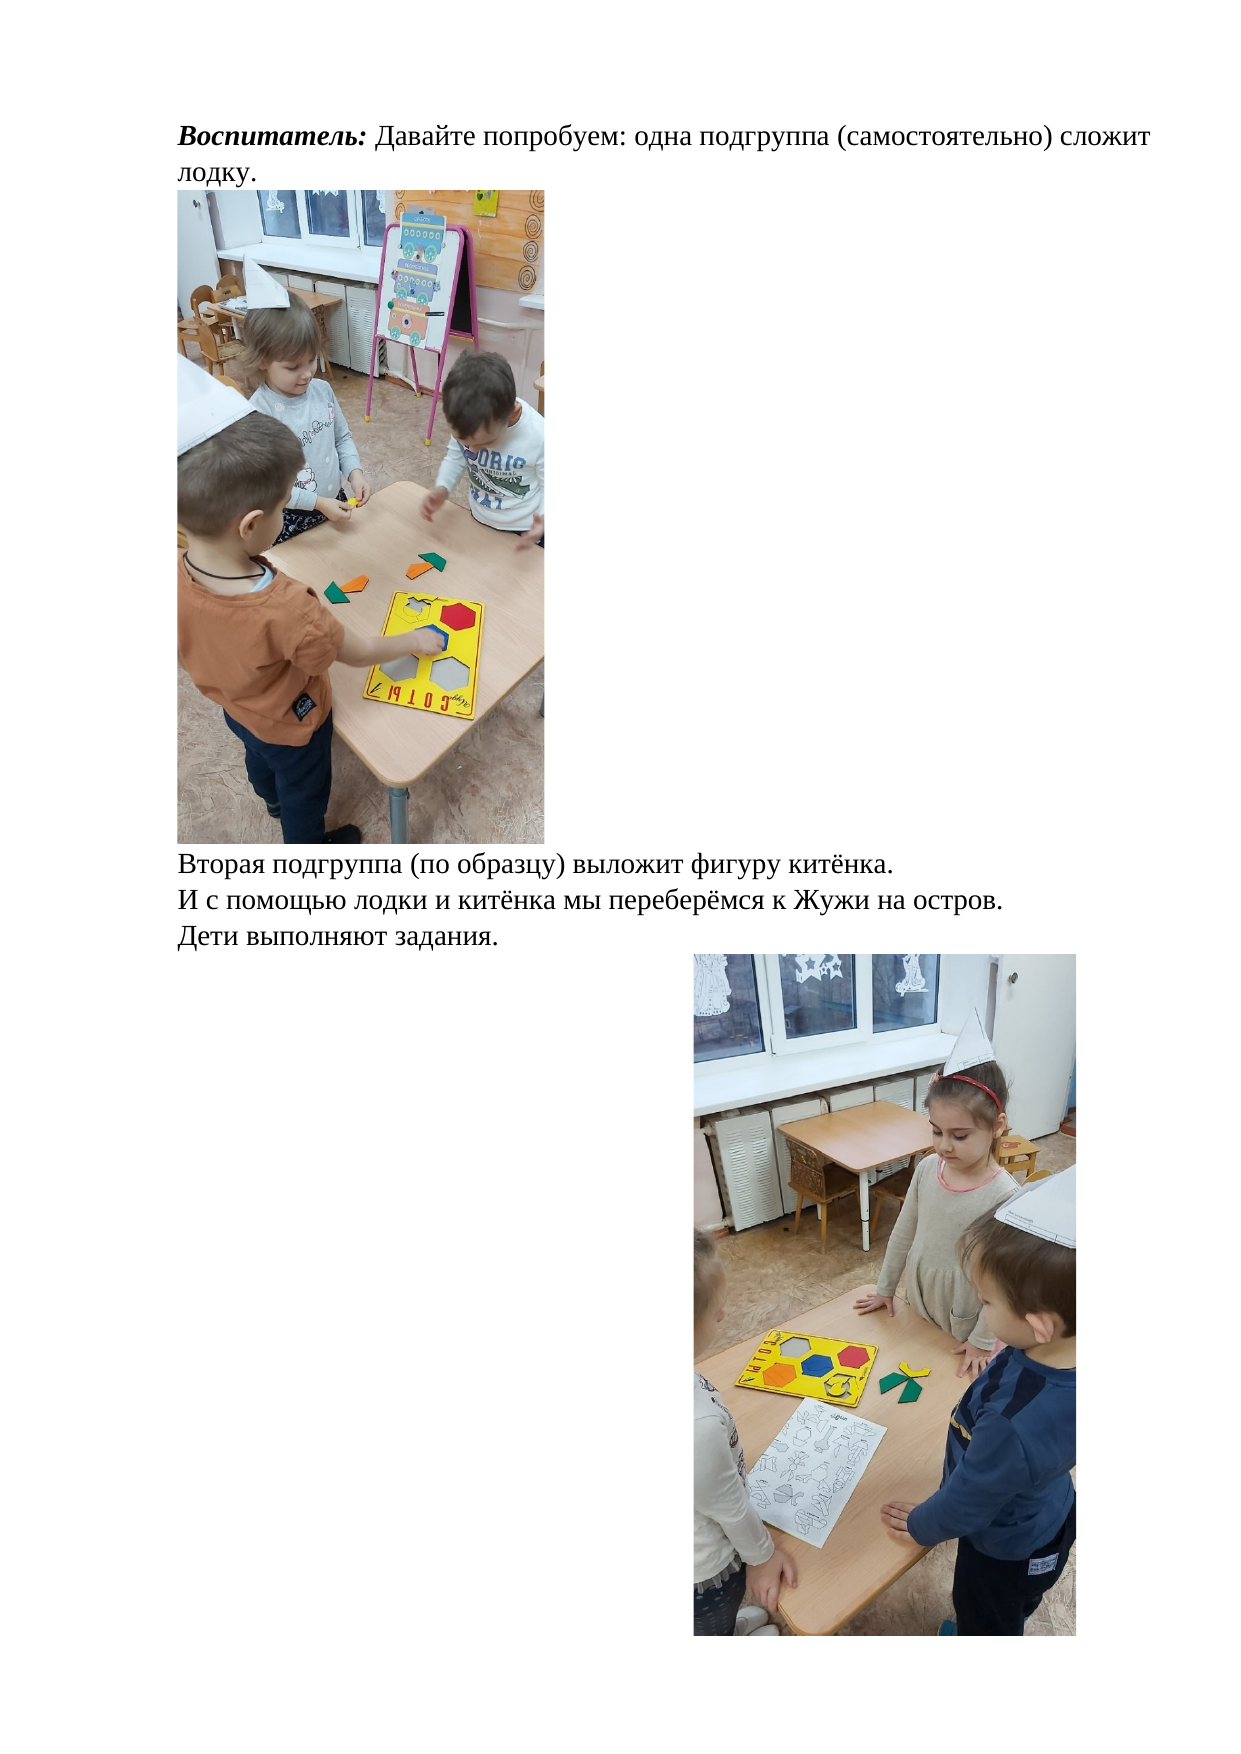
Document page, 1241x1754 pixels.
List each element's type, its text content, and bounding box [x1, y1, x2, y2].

text Воспитатель: Давайте попробуем: одна подгруппа (самостоятельно) сложит лодку. [177, 118, 1152, 188]
text Дети выполняют задания. [177, 918, 1152, 952]
picture [693, 954, 1077, 1636]
text Вторая подгруппа (по образцу) выложит фигуру китёнка. [177, 846, 1152, 879]
picture [177, 190, 545, 844]
text И с помощью лодки и китёнка мы переберёмся к Жужи на остров. [177, 882, 1152, 916]
